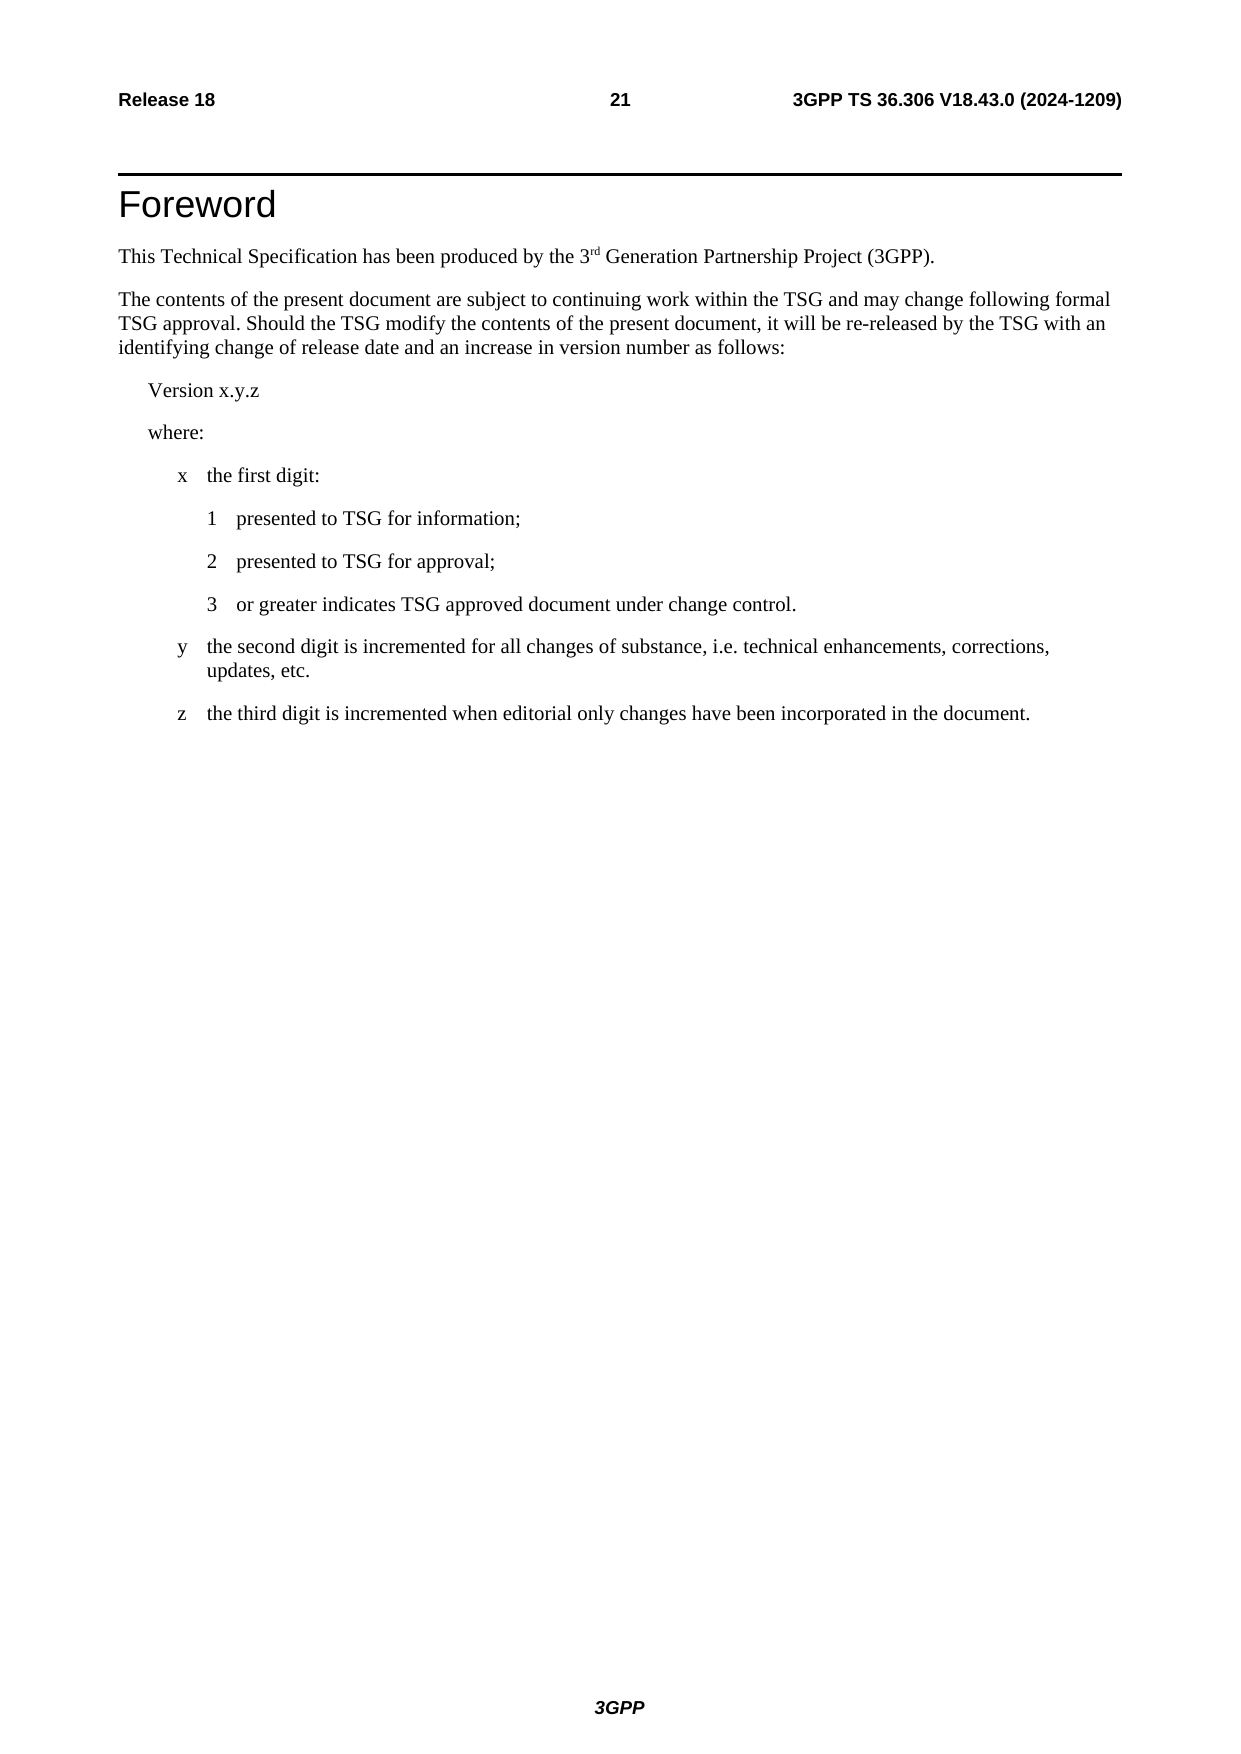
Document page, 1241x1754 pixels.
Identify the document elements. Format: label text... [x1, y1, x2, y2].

text Version x.y.z [148, 377, 1122, 402]
text 2 presented to TSG for approval; [207, 549, 1122, 573]
text x the first digit: [177, 463, 1122, 487]
text The contents of the present document are subject to continuing work within the TSG and may change following formal TSG approval. Should the TSG modify the contents of the present document, it will be re-released by the TSG with an identifying change of release date and an increase in version number as follows: [118, 287, 1122, 359]
text 1 presented to TSG for information; [207, 506, 1122, 530]
subtitle Foreword [118, 176, 1122, 225]
text z the third digit is incremented when editorial only changes have been incorporated in the document. [177, 701, 1122, 725]
text This Technical Specification has been produced by the 3rd Generation Partnership Project (3GPP). [118, 244, 1122, 268]
text where: [148, 420, 1122, 444]
text 3 or greater indicates TSG approved document under change control. [207, 592, 1122, 616]
text y the second digit is incremented for all changes of substance, i.e. technical enhancements, corrections, updates, etc. [177, 634, 1122, 682]
